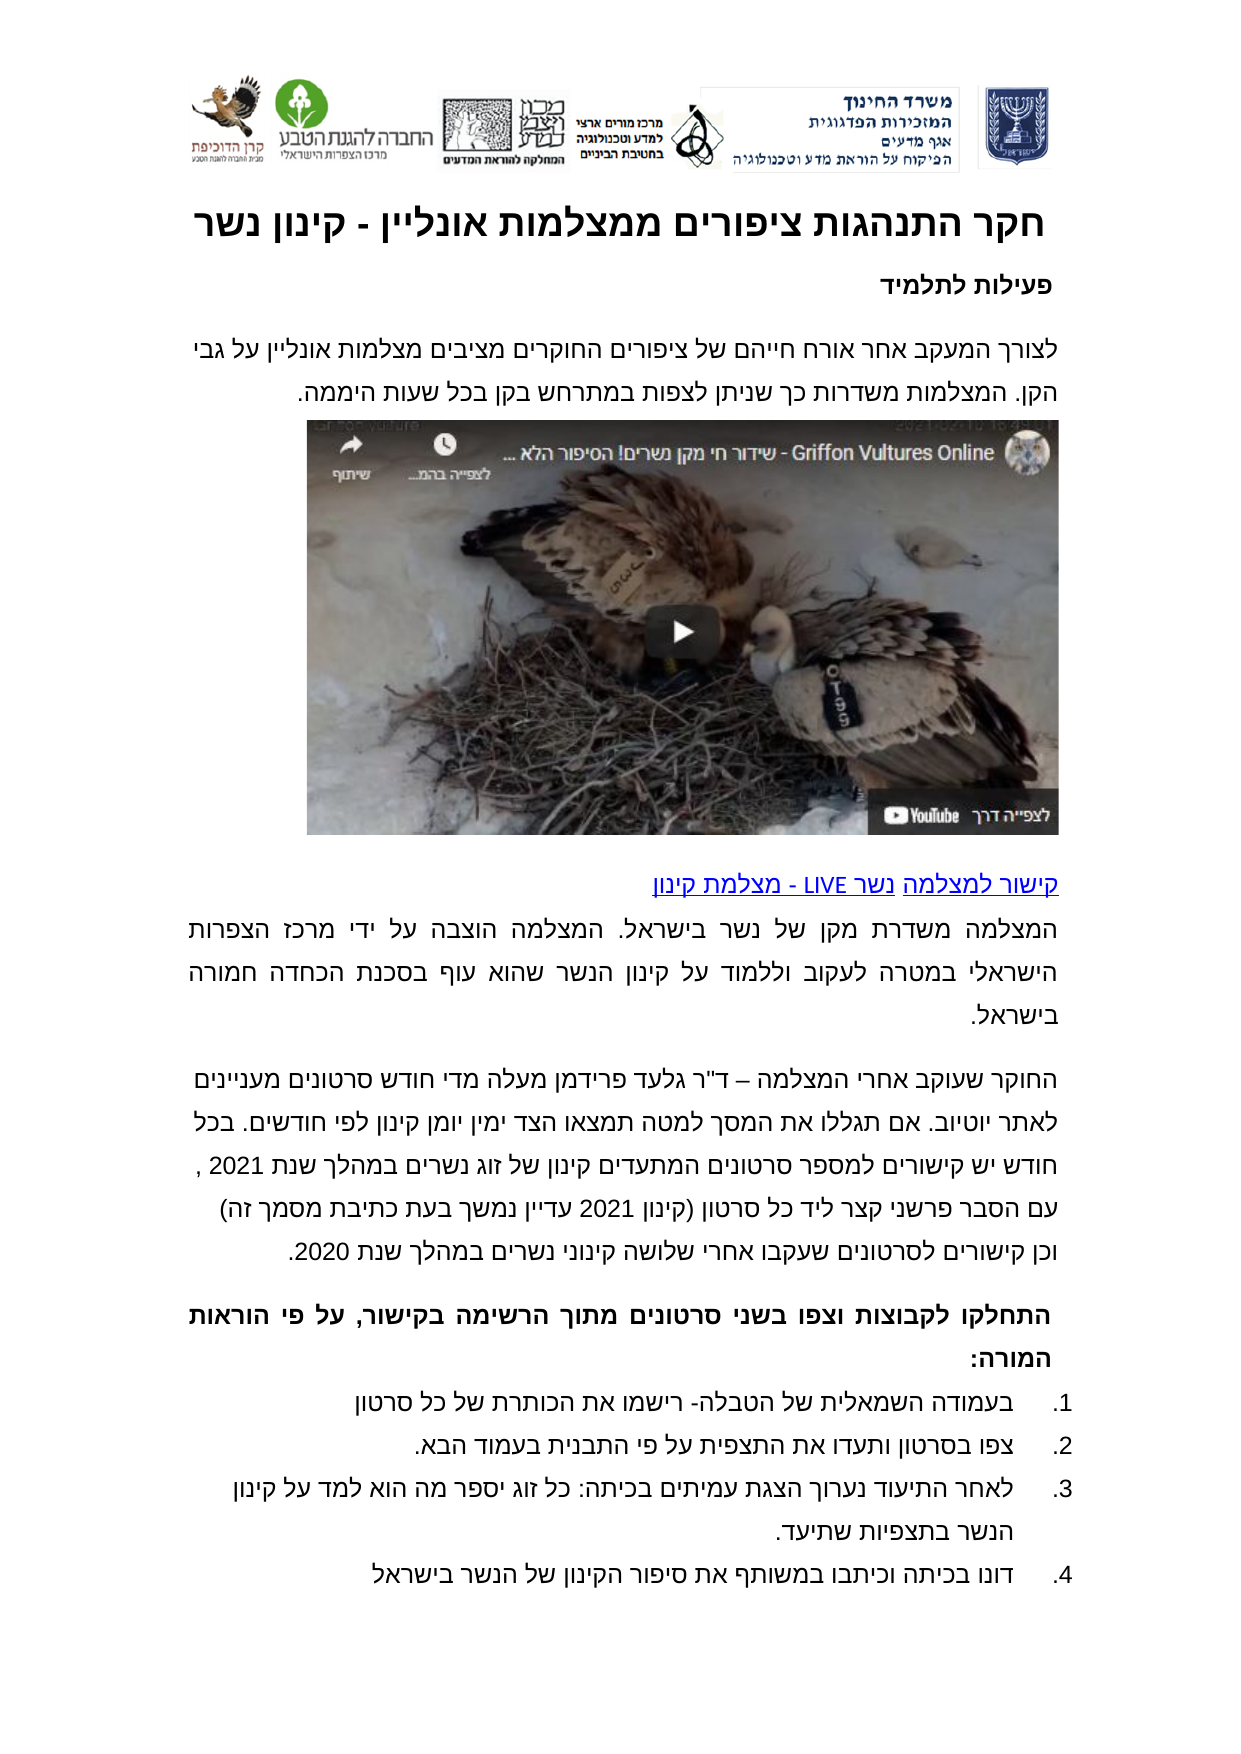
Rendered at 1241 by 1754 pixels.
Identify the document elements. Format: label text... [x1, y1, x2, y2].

picture [187, 73, 1053, 173]
picture [306, 420, 1059, 835]
list לאחר התיעוד נערוך הצגת עמיתים בכיתה: כל זוג יספר מה הוא למד על קינון הנשר בתצפיות שתיעד. [187, 1474, 1052, 1546]
text המצלמה משדרת מקן של נשר בישראל. המצלמה הוצבה על ידי מרכז הצפרות הישראלי במטרה לעקוב וללמוד על קינון הנשר שהוא עוף בסכנת הכחדה חמורה בישראל. [187, 915, 1059, 1030]
text פעילות לתלמיד [187, 271, 1053, 300]
text קישור למצלמה נשר LIVE - מצלמת קינון [187, 869, 1059, 899]
list צפו בסרטון ותעדו את התצפית על פי התבנית בעמוד הבא. [187, 1431, 1052, 1459]
list דונו בכיתה וכיתבו במשותף את סיפור הקינון של הנשר בישראל [187, 1560, 1052, 1589]
list בעמודה השמאלית של הטבלה- רישמו את הכותרת של כל סרטון [187, 1388, 1052, 1416]
text התחלקו לקבוצות וצפו בשני סרטונים מתוך הרשימה בקישור, על פי הוראות המורה: [187, 1301, 1052, 1373]
subtitle חקר התנהגות ציפורים ממצלמות אונליין - קינון נשר [187, 173, 1053, 244]
text החוקר שעוקב אחרי המצלמה – ד"ר גלעד פרידמן מעלה מדי חודש סרטונים מעניינים לאתר יוטיוב. אם תגללו את המסך למטה תמצאו הצד ימין יומן קינון לפי חודשים. בכל חודש יש קישורים למספר סרטונים המתעדים קינון של זוג נשרים במהלך שנת 2021 , עם הסבר פרשני קצר ליד כל סרטון (קינון 2021 עדיין נמשך בעת כתיבת מסמך זה) וכן קישורים לסרטונים שעקבו אחרי שלושה קינוני נשרים במהלך שנת 2020. [187, 1065, 1059, 1266]
